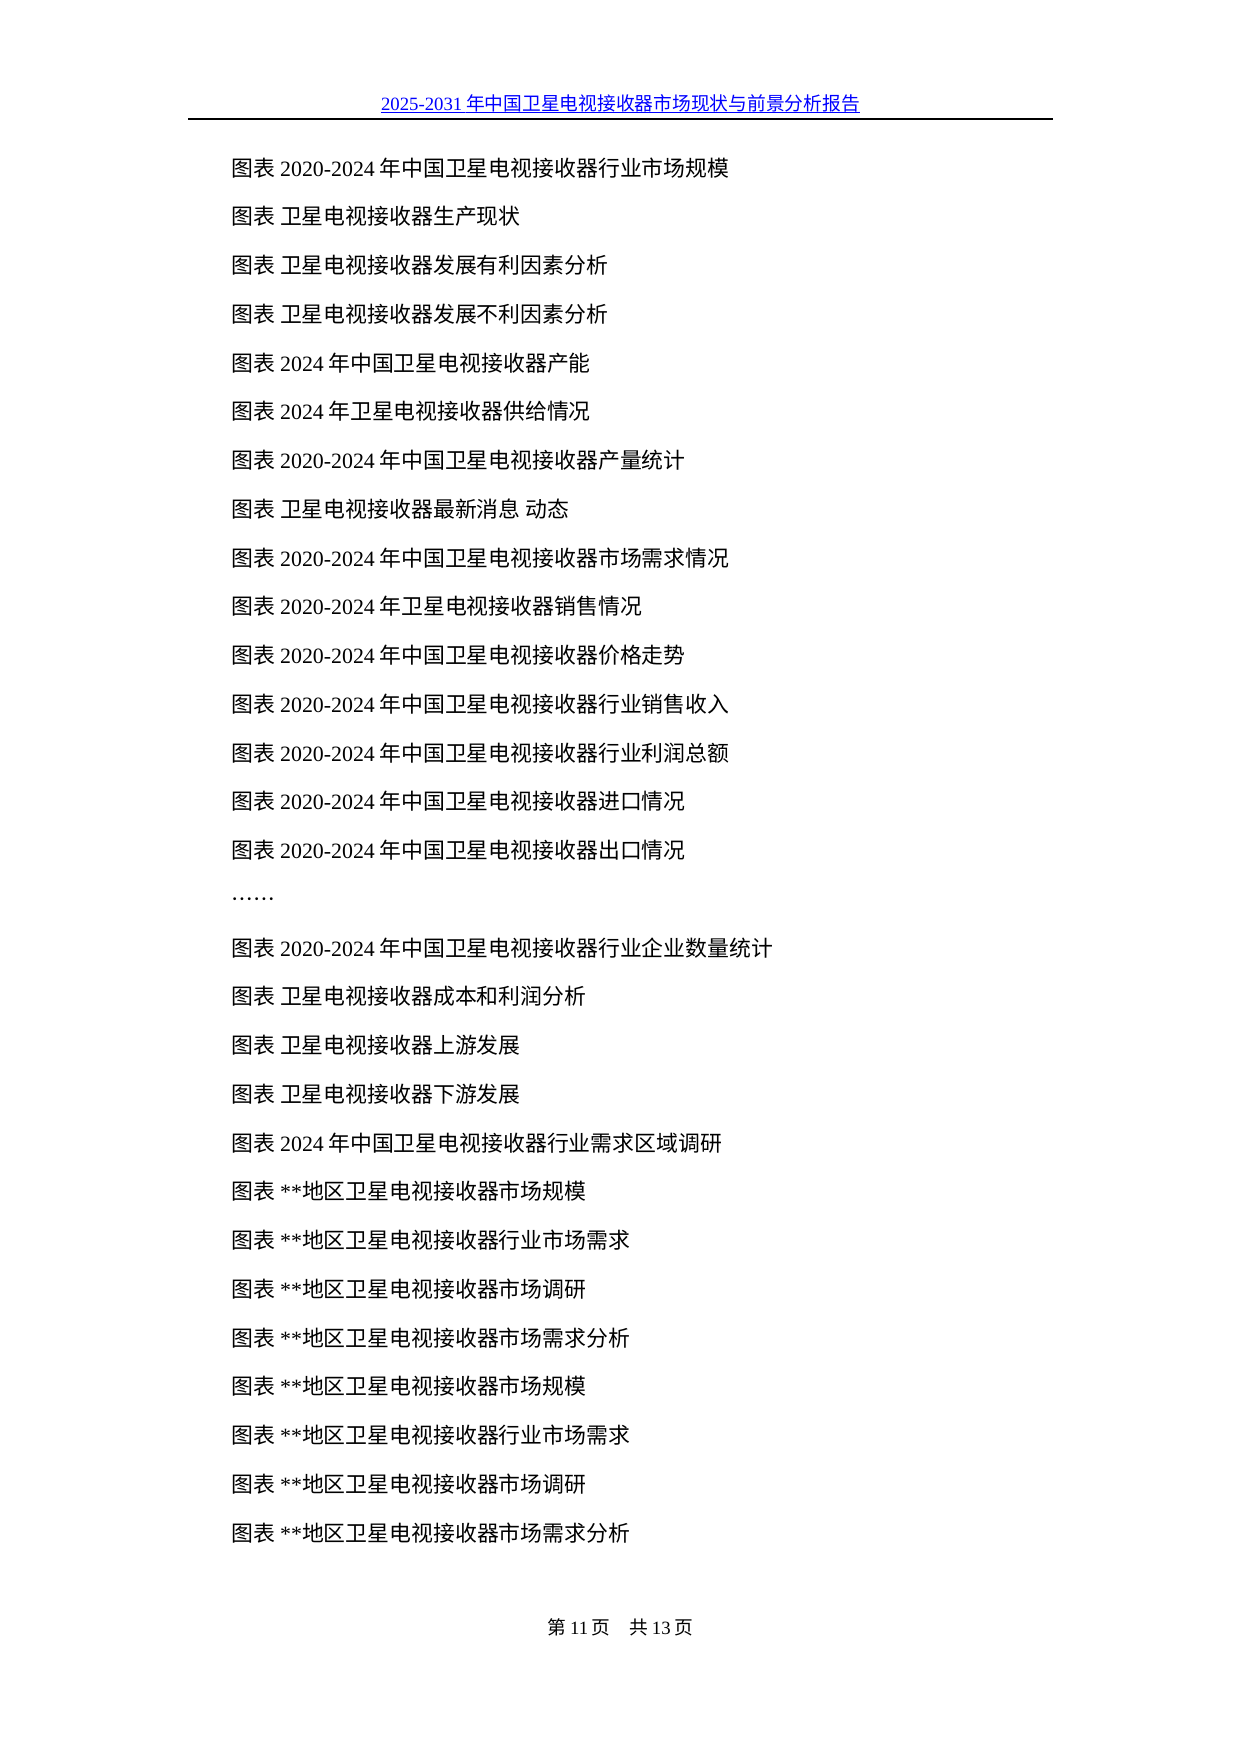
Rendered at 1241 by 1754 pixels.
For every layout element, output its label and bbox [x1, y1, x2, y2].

text [187, 150, 1053, 1548]
